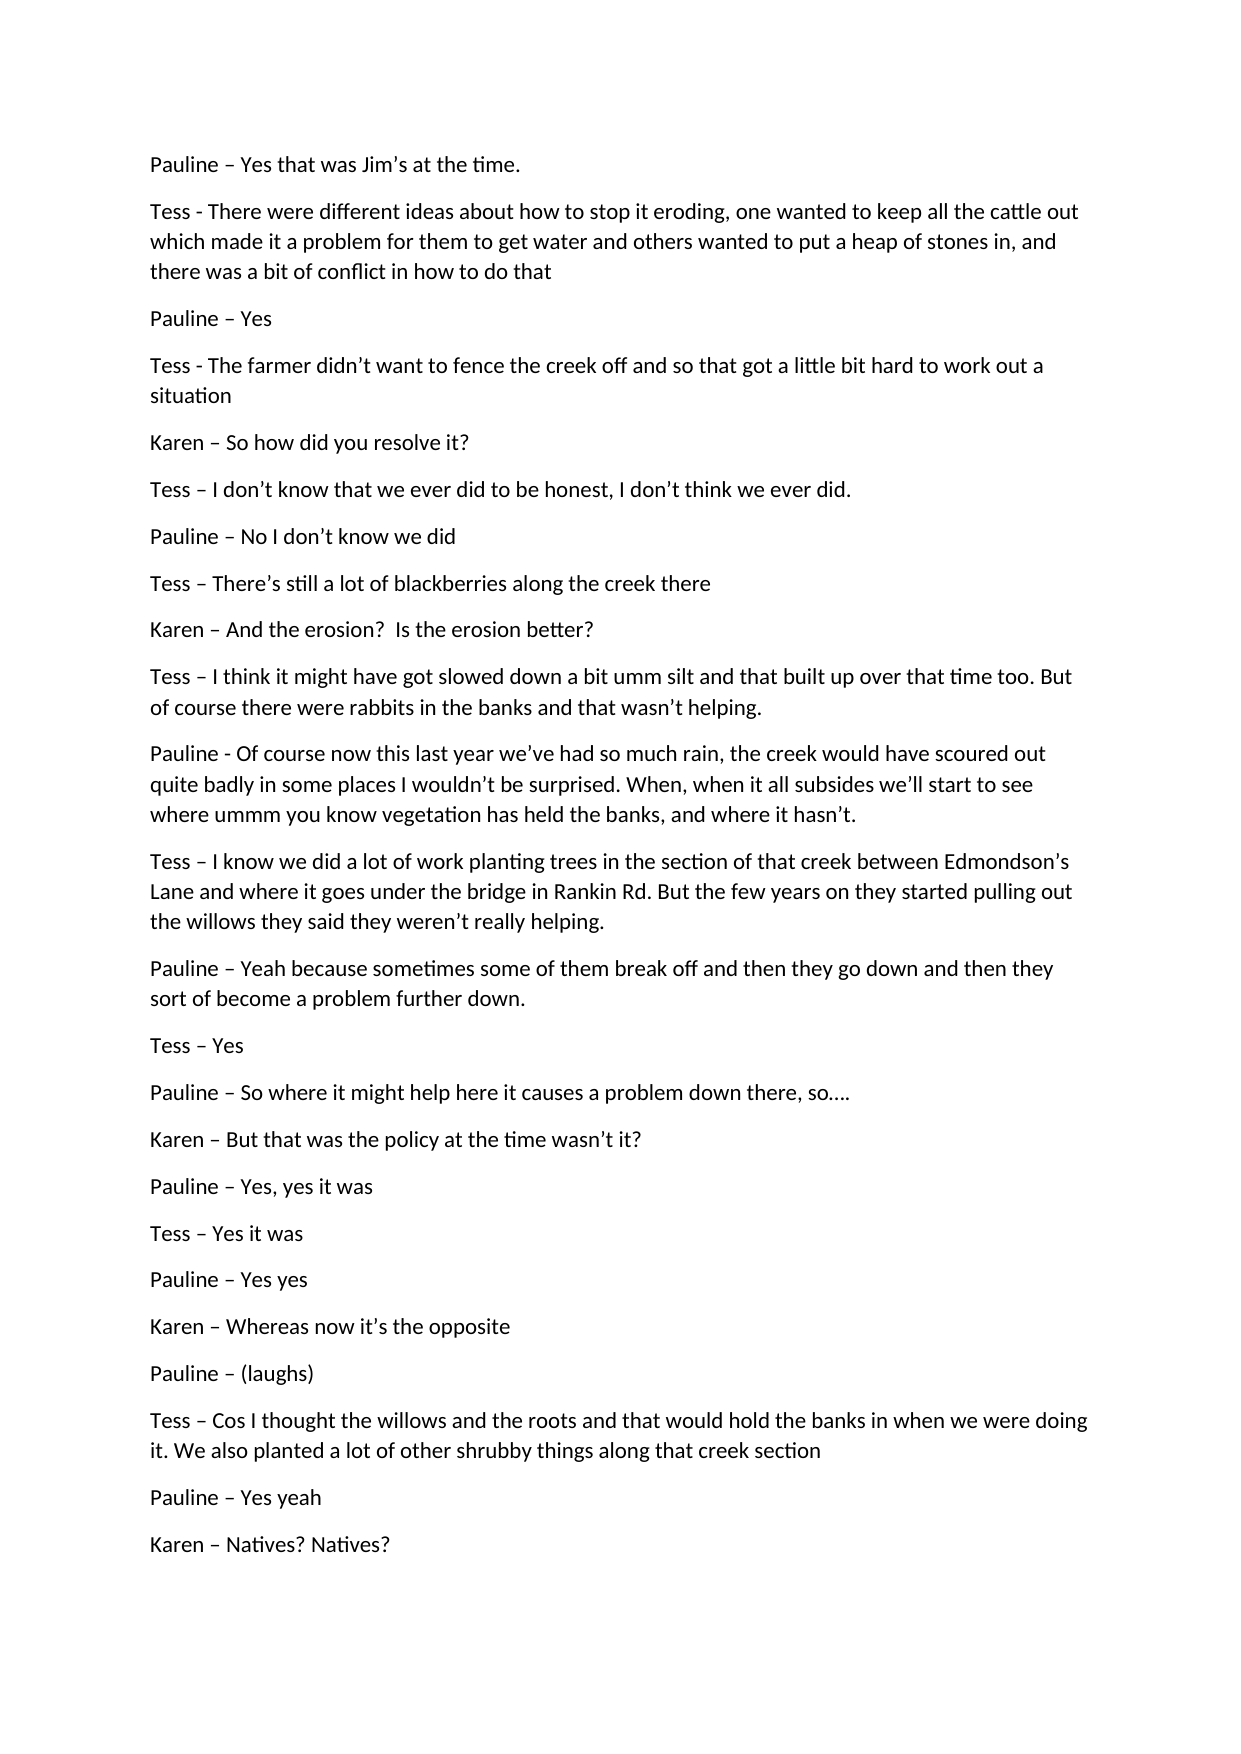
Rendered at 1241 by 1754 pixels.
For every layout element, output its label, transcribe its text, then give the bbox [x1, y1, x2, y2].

text Pauline – Yes [150, 304, 1090, 332]
text Pauline - Of course now this last year we’ve had so much rain, the creek would have scoured out quite badly in some places I wouldn’t be surprised. When, when it all subsides we’ll start to see where ummm you know vegetation has held the banks, and where it hasn’t. [150, 739, 1090, 828]
text Tess – Yes [150, 1031, 1090, 1059]
text Pauline – Yes yes [150, 1266, 1090, 1294]
text Pauline – Yeah because sometimes some of them break off and then they go down and then they sort of become a problem further down. [150, 954, 1090, 1012]
text Karen – But that was the policy at the time wasn’t it? [150, 1125, 1090, 1153]
text Tess – Cos I thought the willows and the roots and that would hold the banks in when we were doing it. We also planted a lot of other shrubby things along that creek section [150, 1406, 1090, 1464]
text Tess – I think it might have got slowed down a bit umm silt and that built up over that time too. But of course there were rabbits in the banks and that wasn’t helping. [150, 662, 1090, 721]
text Pauline – Yes that was Jim’s at the time. [150, 150, 1090, 178]
text Tess - The farmer didn’t want to fence the creek off and so that got a little bit hard to work out a situation [150, 351, 1090, 409]
text Karen – And the erosion? Is the erosion better? [150, 616, 1090, 644]
text Tess – I know we did a lot of work planting trees in the section of that creek between Edmondson’s Lane and where it goes under the bridge in Rankin Rd. But the few years on they started pulling out the willows they said they weren’t really helping. [150, 847, 1090, 935]
text Pauline – So where it might help here it causes a problem down there, so…. [150, 1078, 1090, 1106]
text Karen – Whereas now it’s the opposite [150, 1312, 1090, 1341]
text Tess – There’s still a lot of blackberries along the creek there [150, 569, 1090, 597]
text Pauline – No I don’t know we did [150, 522, 1090, 550]
text Tess – I don’t know that we ever did to be honest, I don’t think we ever did. [150, 475, 1090, 503]
text Tess – Yes it was [150, 1219, 1090, 1247]
text Karen – Natives? Natives? [150, 1530, 1090, 1558]
text Karen – So how did you resolve it? [150, 428, 1090, 456]
text Pauline – Yes, yes it was [150, 1172, 1090, 1200]
text Pauline – Yes yeah [150, 1483, 1090, 1511]
text Pauline – (laughs) [150, 1359, 1090, 1387]
text Tess - There were different ideas about how to stop it eroding, one wanted to keep all the cattle out which made it a problem for them to get water and others wanted to put a heap of stones in, and there was a bit of conflict in how to do that [150, 197, 1090, 285]
